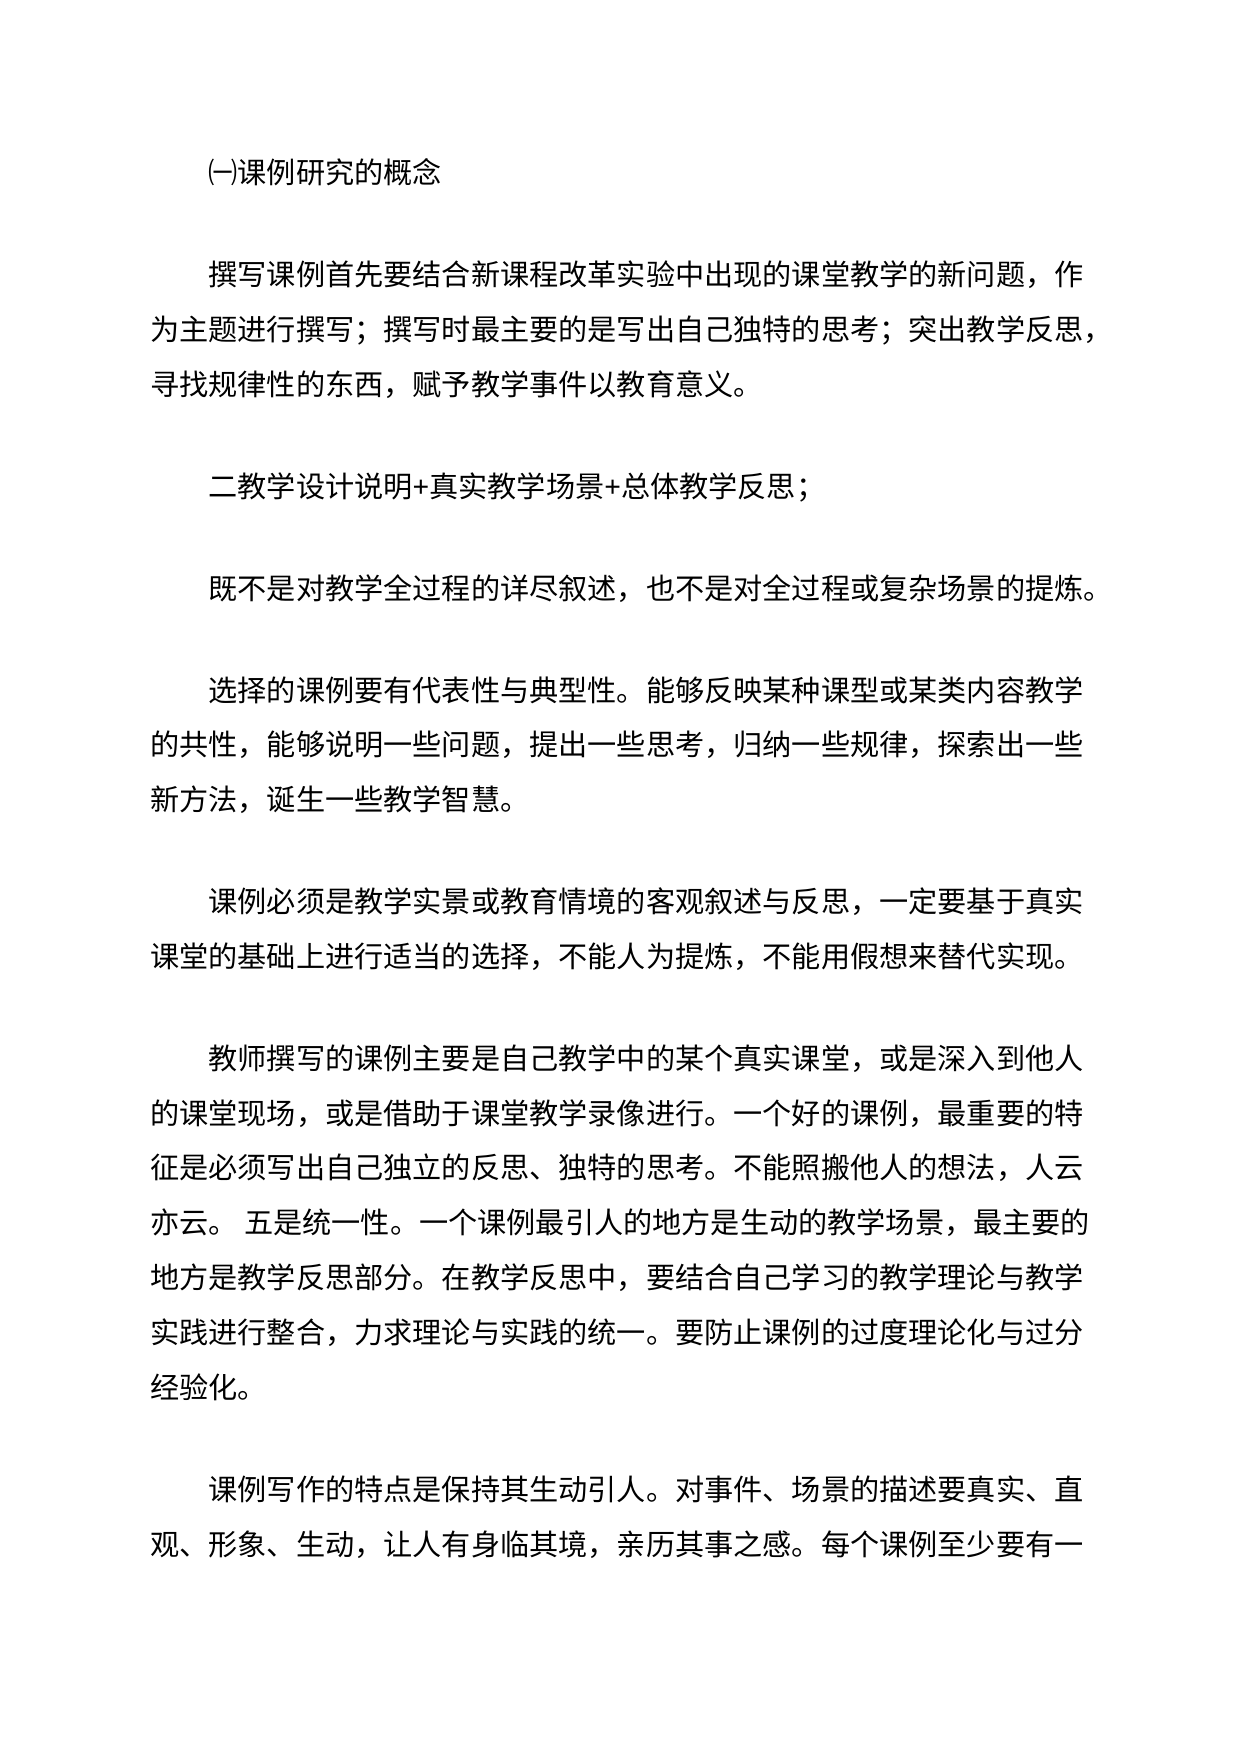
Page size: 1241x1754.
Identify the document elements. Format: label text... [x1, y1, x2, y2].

text 撰写课例首先要结合新课程改革实验中出现的课堂教学的新问题，作为主题进行撰写；撰写时最主要的是写出自己独特的思考；突出教学反思，寻找规律性的东西，赋予教学事件以教育意义。 [150, 252, 1090, 404]
text ㈠课例研究的概念 [150, 150, 1090, 192]
text 课例必须是教学实景或教育情境的客观叙述与反思，一定要基于真实课堂的基础上进行适当的选择，不能人为提炼，不能用假想来替代实现。 [150, 879, 1090, 976]
text 二教学设计说明+真实教学场景+总体教学反思； [150, 463, 1090, 506]
text 选择的课例要有代表性与典型性。能够反映某种课型或某类内容教学的共性，能够说明一些问题，提出一些思考，归纳一些规律，探索出一些新方法，诞生一些教学智慧。 [150, 667, 1090, 819]
text 既不是对教学全过程的详尽叙述，也不是对全过程或复杂场景的提炼。 [150, 565, 1090, 608]
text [150, 1466, 1090, 1564]
text 教师撰写的课例主要是自己教学中的某个真实课堂，或是深入到他人的课堂现场，或是借助于课堂教学录像进行。一个好的课例，最重要的特征是必须写出自己独立的反思、独特的思考。不能照搬他人的想法，人云亦云。 五是统一性。一个课例最引人的地方是生动的教学场景，最主要的地方是教学反思部分。在教学反思中，要结合自己学习的教学理论与教学实践进行整合，力求理论与实践的统一。要防止课例的过度理论化与过分经验化。 [150, 1035, 1090, 1407]
